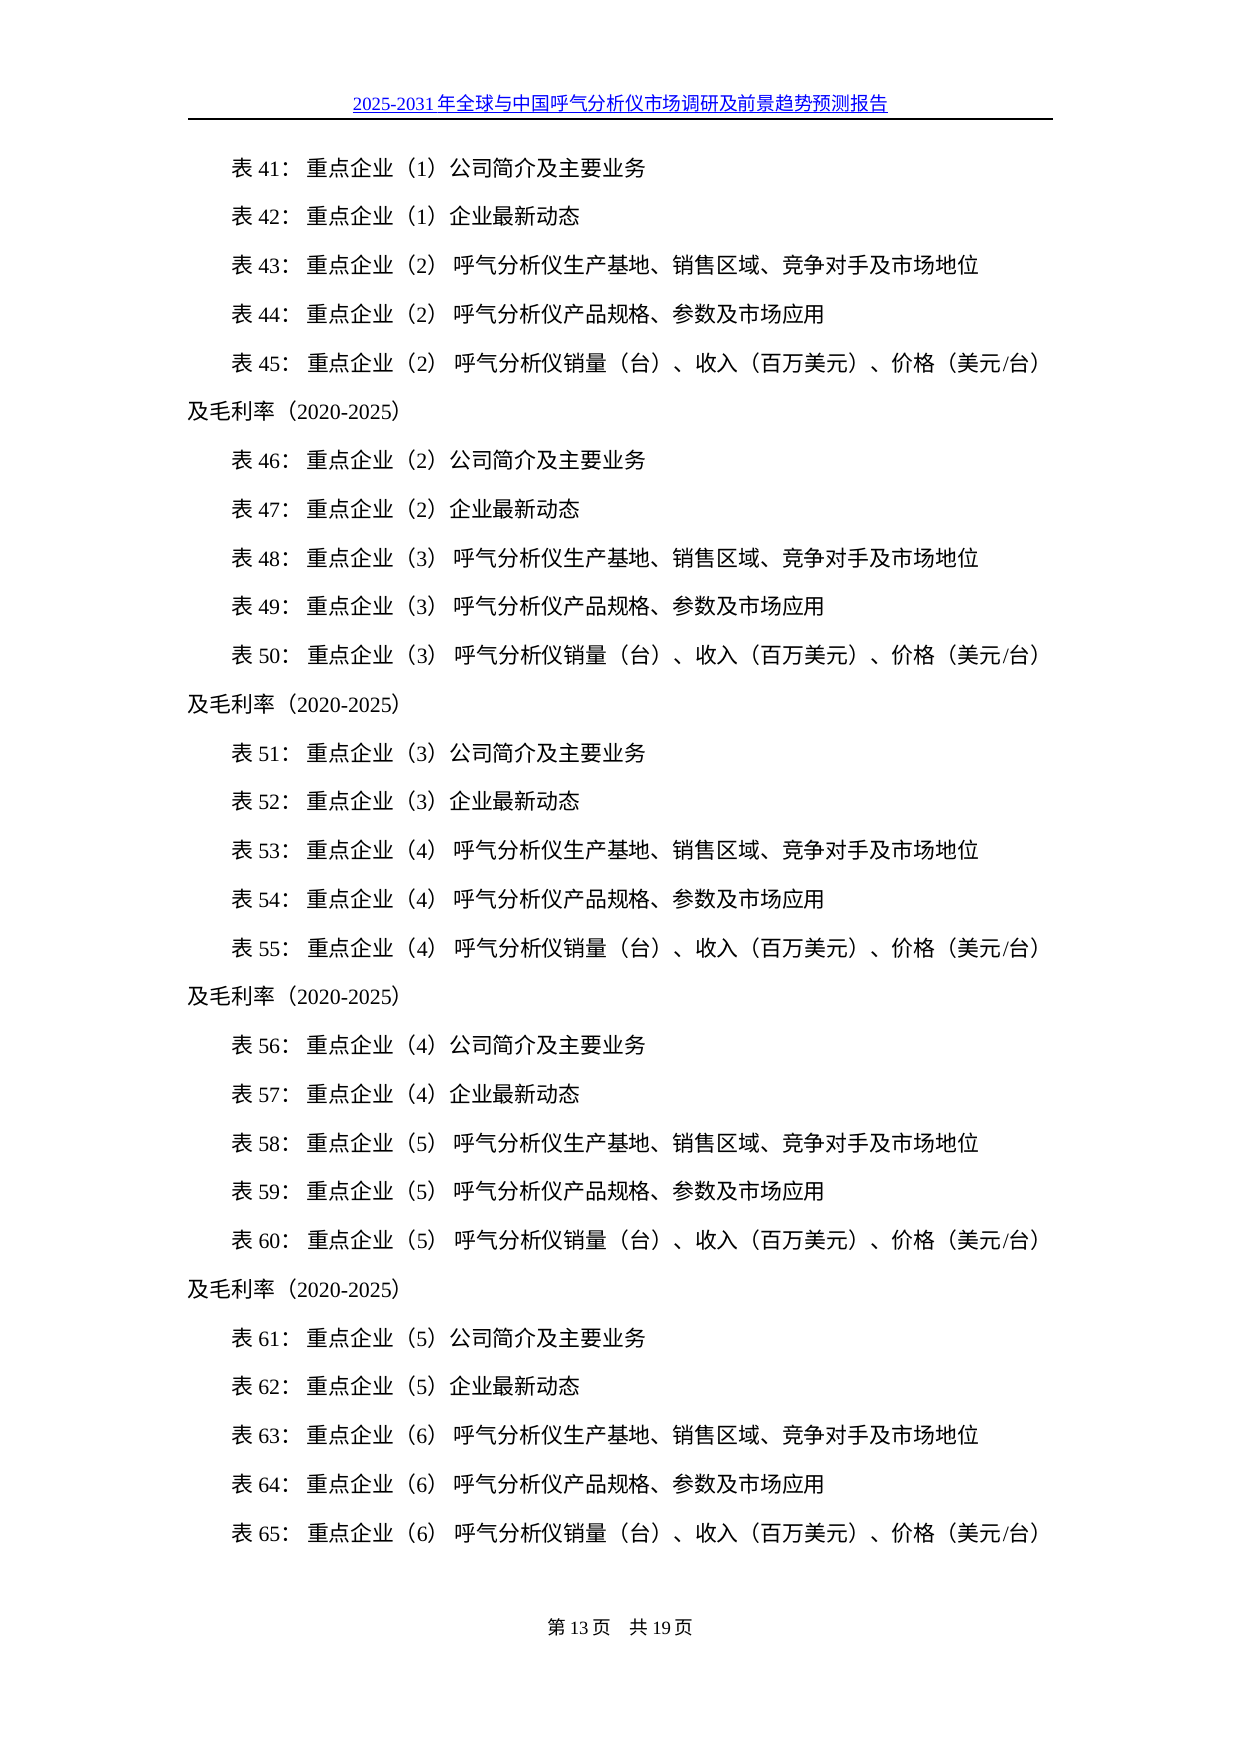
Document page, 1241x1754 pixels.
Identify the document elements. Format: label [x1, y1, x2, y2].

text [187, 150, 1053, 1548]
